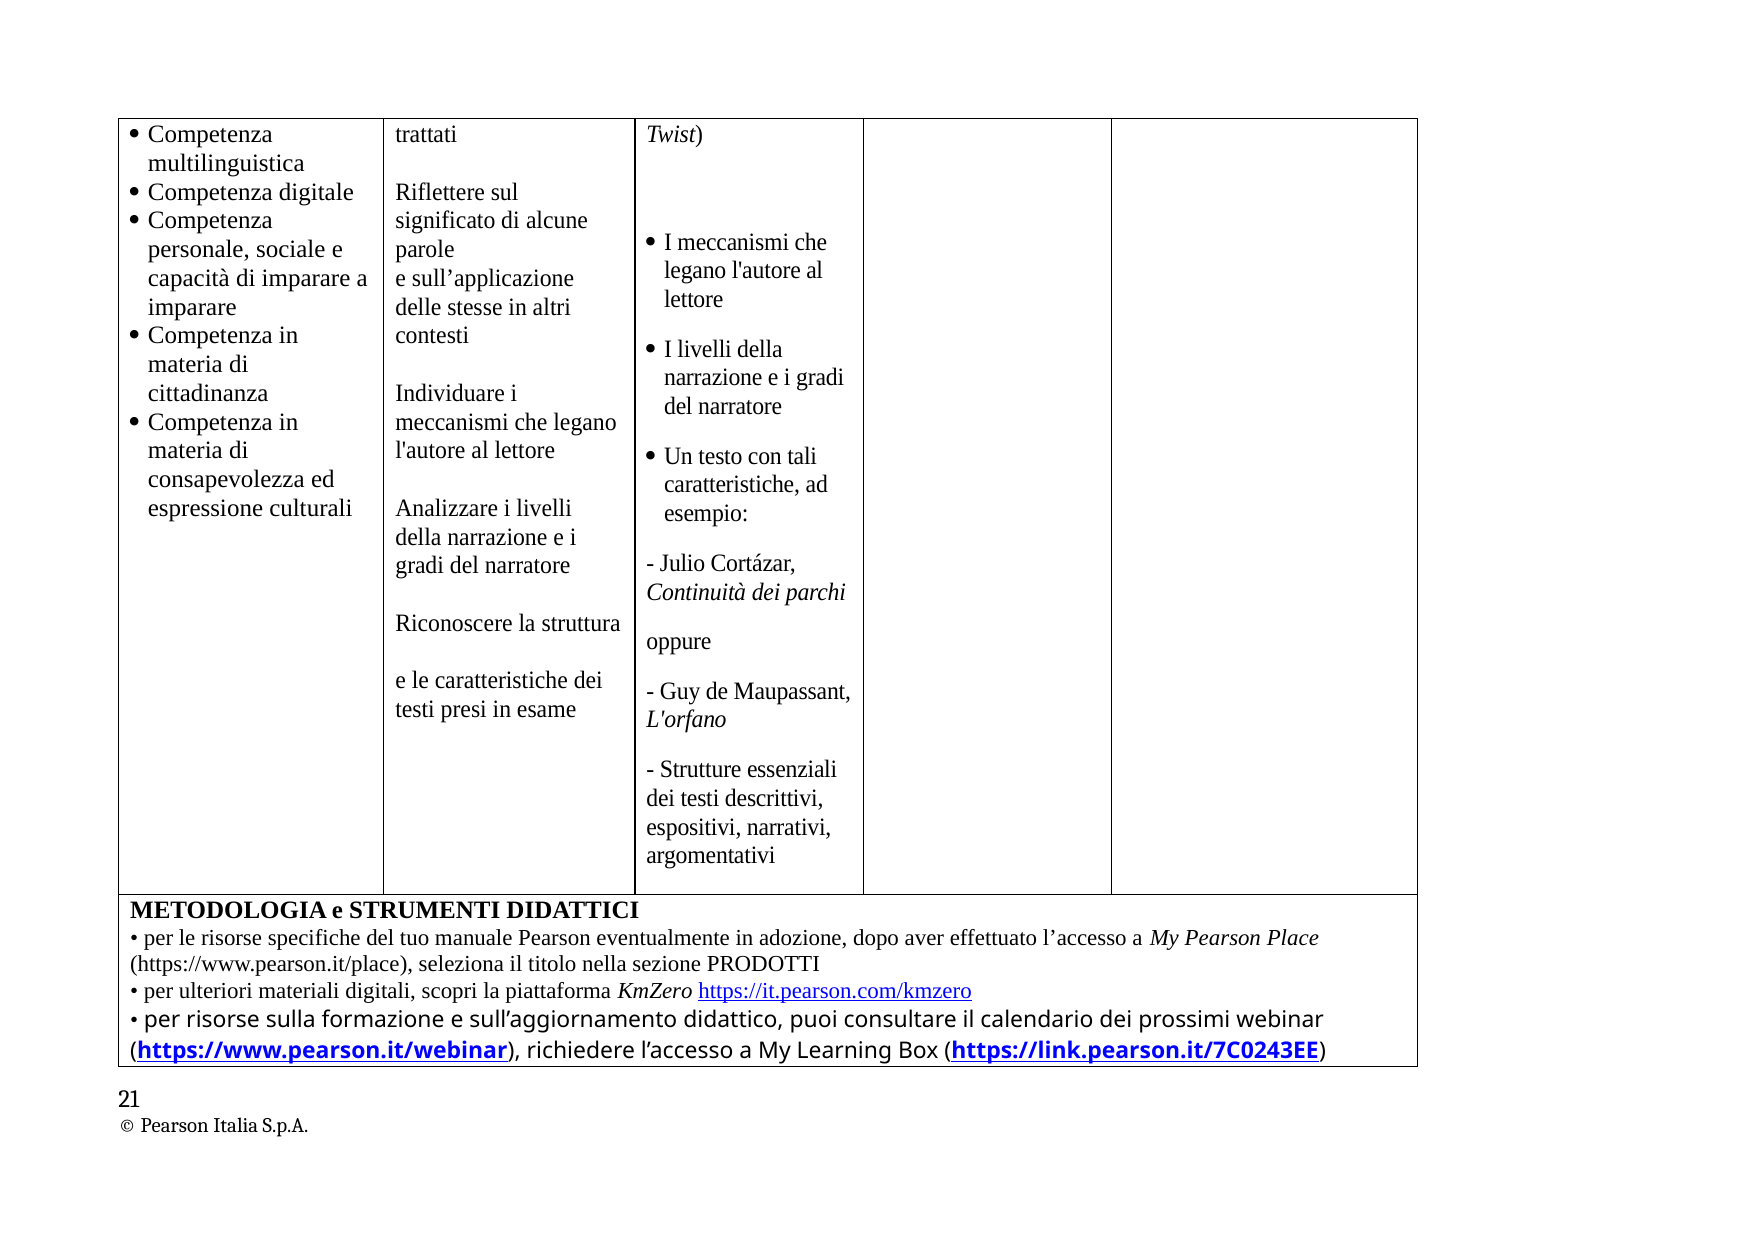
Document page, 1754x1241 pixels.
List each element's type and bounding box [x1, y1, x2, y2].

table_cell [119, 895, 1417, 1066]
table_cell [636, 119, 863, 894]
table_cell [119, 119, 383, 894]
table_cell [384, 119, 634, 894]
table_cell [864, 119, 1111, 894]
table_cell [1112, 119, 1417, 894]
